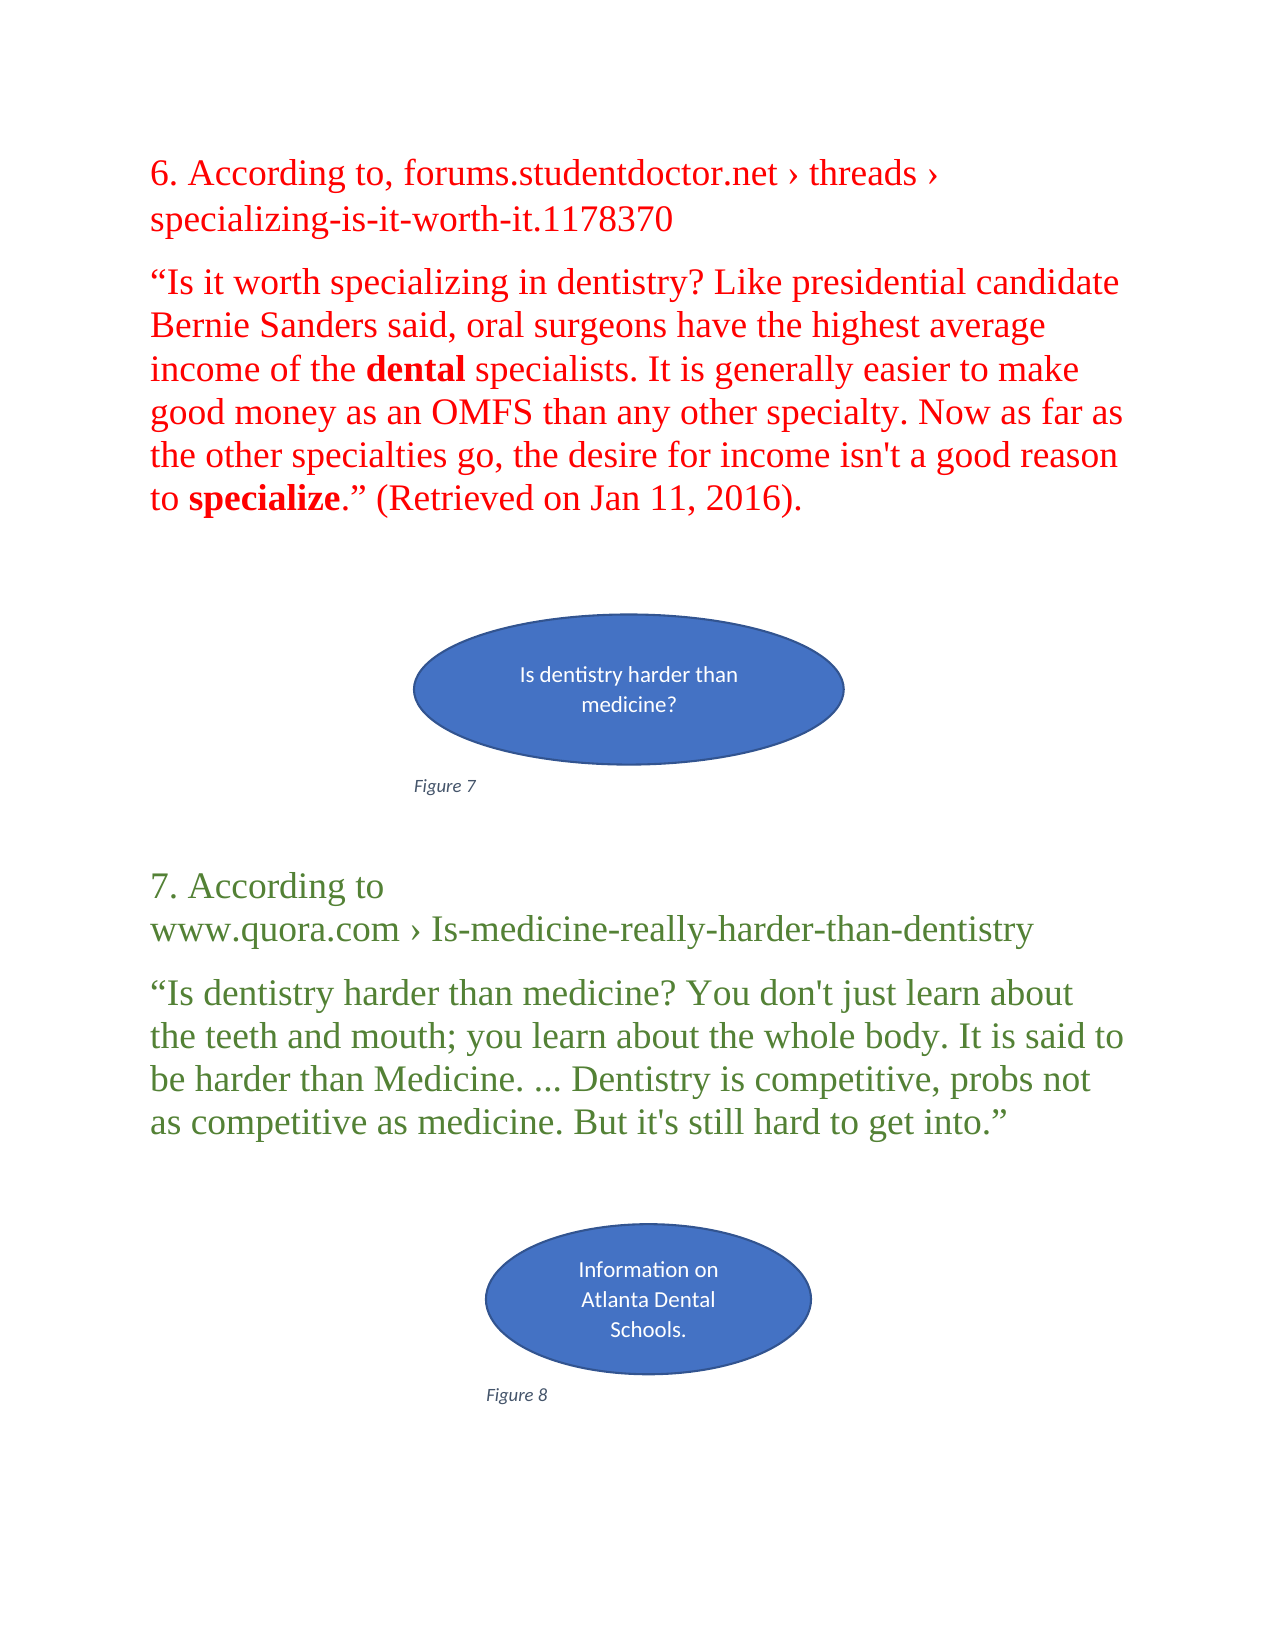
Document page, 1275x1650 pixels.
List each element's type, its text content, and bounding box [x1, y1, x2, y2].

text “Is dentistry harder than medicine? You don't just learn about the teeth and mouth; you learn about the whole body. It is said to be harder than Medicine. ... Dentistry is competitive, probs not as competitive as medicine. But it's still hard to get into.” [150, 970, 1125, 1142]
text www.quora.com › Is-medicine-really-harder-than-dentistry [150, 907, 1125, 950]
text “Is it worth specializing in dentistry? Like presidential candidate Bernie Sanders said, oral surgeons have the highest average income of the dental specialists. It is generally easier to make good money as an OMFS than any other specialty. Now as far as the other specialties go, the desire for income isn't a good reason to specialize.” (Retrieved on Jan 11, 2016). [150, 260, 1125, 518]
text 6. According to, forums.studentdoctor.net › threads › specializing-is-it-worth-it.1178370 [150, 150, 1125, 240]
text 7. According to [150, 863, 1125, 907]
